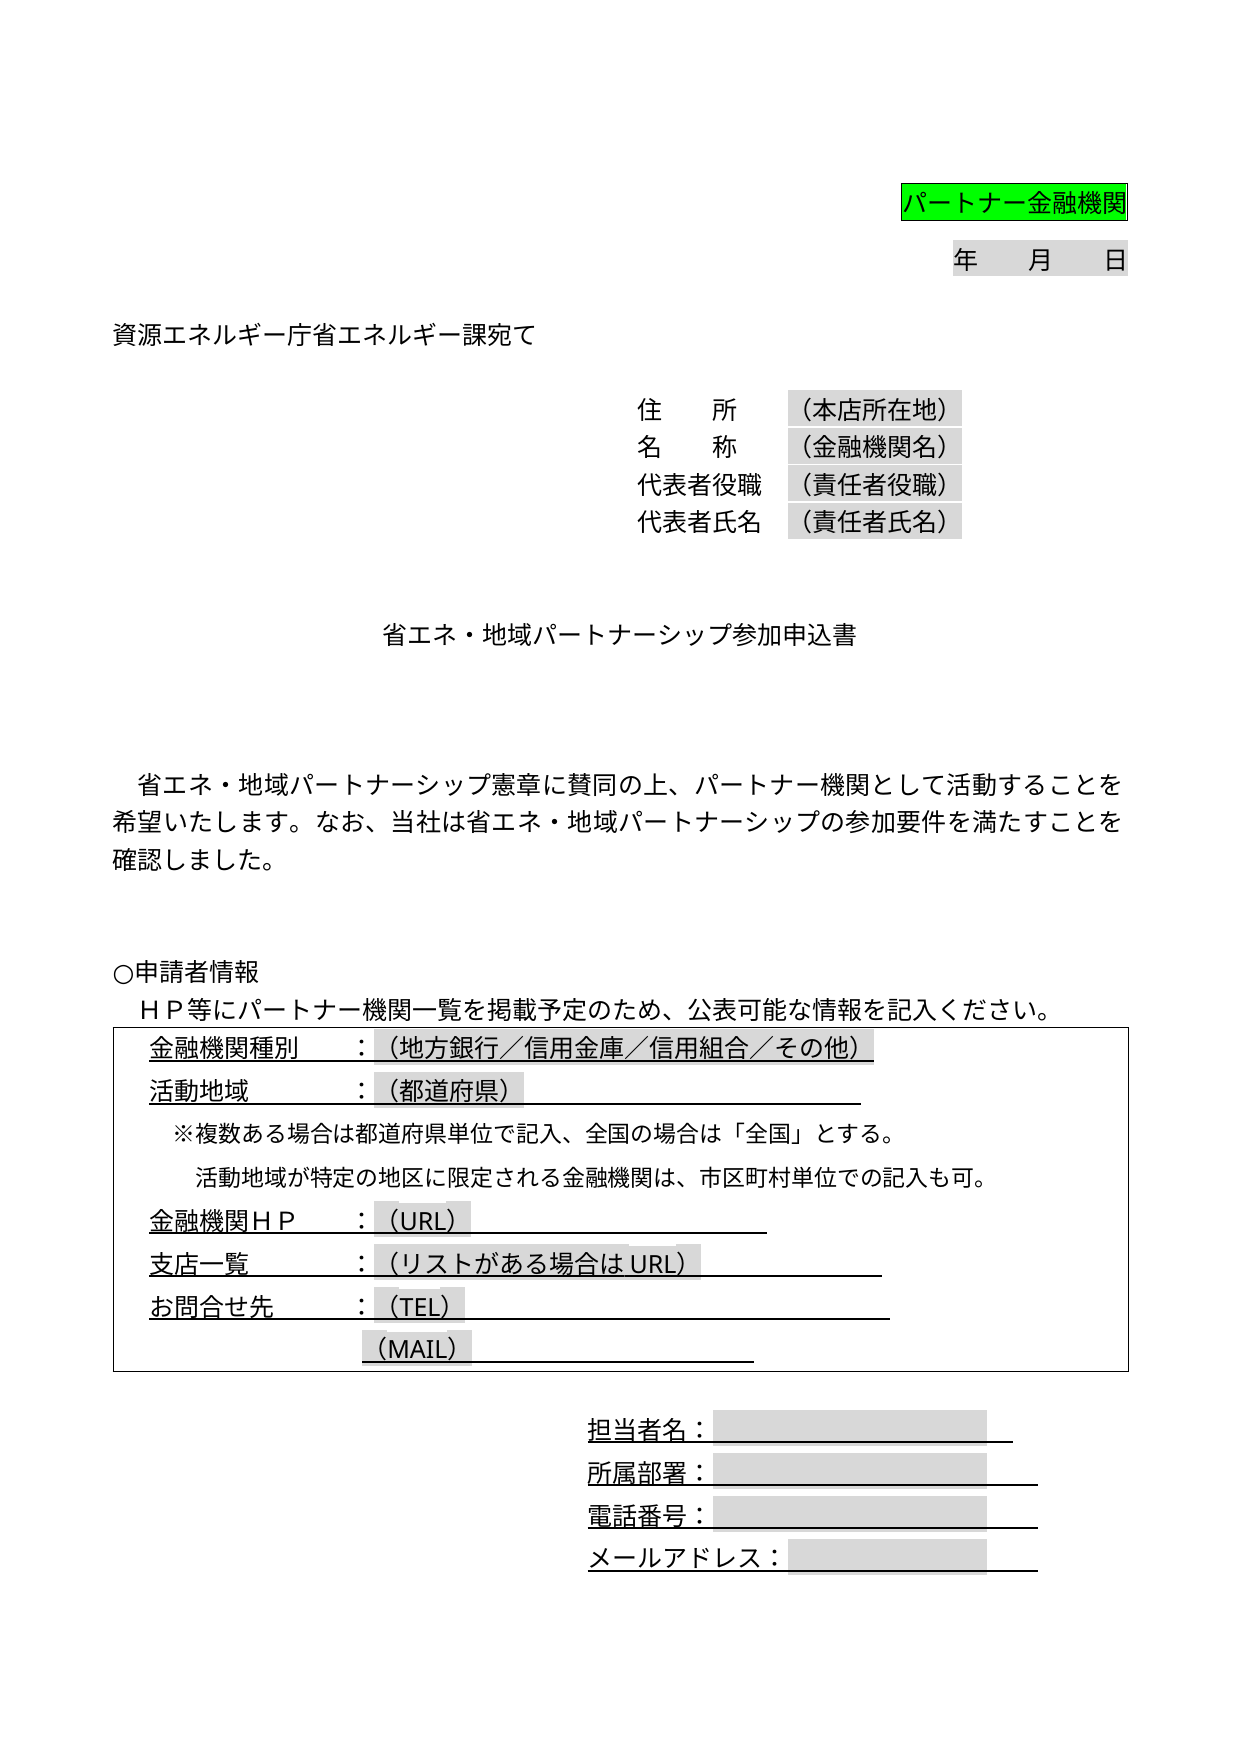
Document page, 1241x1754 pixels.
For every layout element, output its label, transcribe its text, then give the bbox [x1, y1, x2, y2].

text 電話番号： [112, 1495, 1128, 1533]
text 代表者氏名 （責任者氏名） [112, 502, 1128, 539]
text 資源エネルギー庁省エネルギー課宛て [112, 314, 1128, 352]
text 代表者役職 （責任者役職） [112, 464, 1128, 502]
table_header 金融機関種別 ：（地方銀行／信用金庫／信用組合／その他） 活動地域 ：（都道府県） ※複数ある場合は都道府県単位で記入、全国の場合は「全国」とする。 活動地域が特定の地区に限定される金融機関は、市区町村単位での記入も可。 金融機関ＨＰ ：（URL） 支店一覧 ：（リストがある場合はURL） お問合せ先 ：（TEL） （MAIL） [114, 1028, 1128, 1371]
text 省エネ・地域パートナーシップ参加申込書 [112, 614, 1128, 652]
text 担当者名： [112, 1409, 1028, 1447]
text 名 称 （金融機関名） [112, 427, 1128, 464]
text 年 月 日 [112, 239, 1128, 277]
text メールアドレス： [112, 1538, 1128, 1576]
text パートナー金融機関 [112, 164, 1128, 239]
text ＨＰ等にパートナー機関一覧を掲載予定のため、公表可能な情報を記入ください。 [112, 989, 1128, 1027]
text ○申請者情報 [112, 952, 1128, 989]
text 住 所 （本店所在地） [112, 389, 1128, 427]
text 所属部署： [112, 1452, 1128, 1490]
text 省エネ・地域パートナーシップ憲章に賛同の上、パートナー機関として活動することを希望いたします。なお、当社は省エネ・地域パートナーシップの参加要件を満たすことを確認しました。 [112, 764, 1128, 877]
